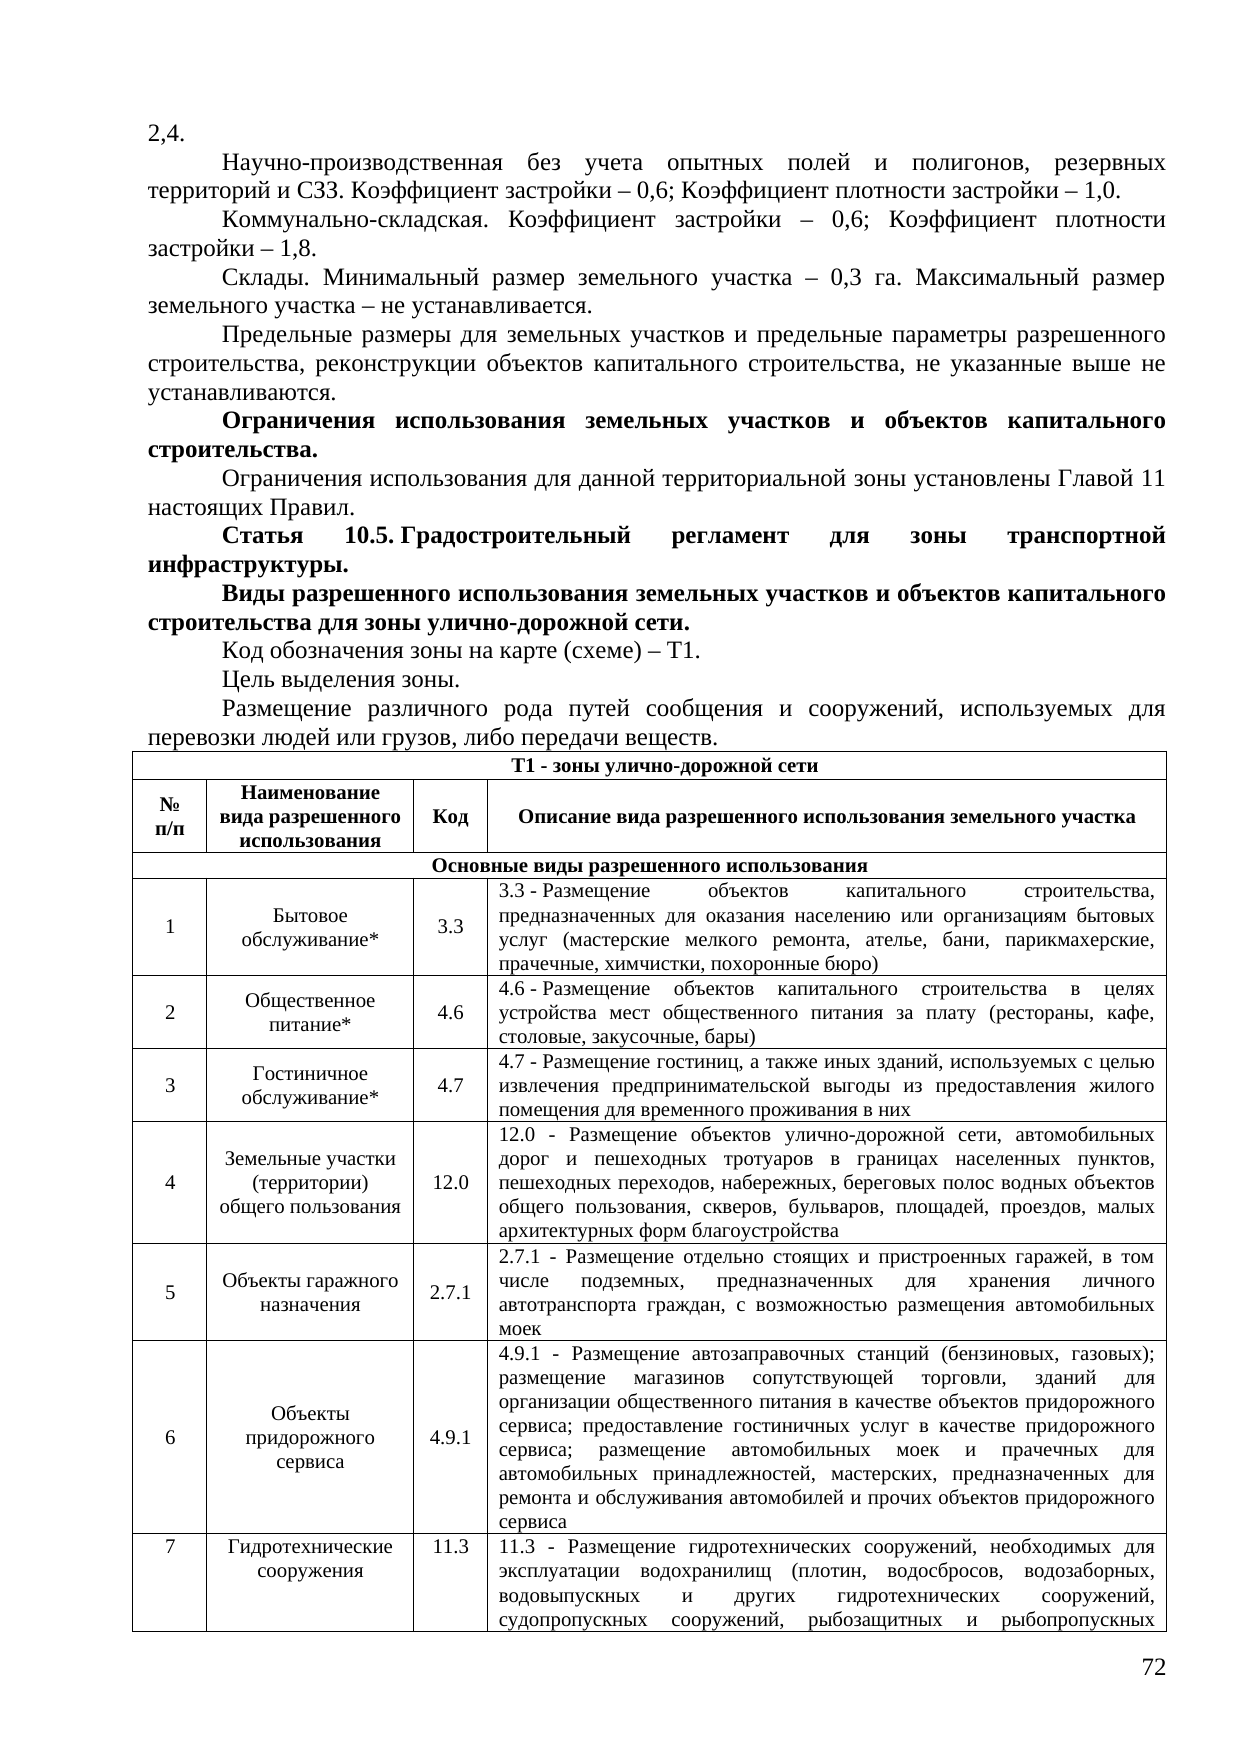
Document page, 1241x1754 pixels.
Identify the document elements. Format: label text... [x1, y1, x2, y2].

table_cell 4.7 - Размещение гостиниц, а также иных зданий, используемых с целью извлечения предпринимательской выгоды из предоставления жилого помещения для временного проживания в них [488, 1049, 1166, 1121]
text Научно-производственная без учета опытных полей и полигонов, резервных территорий и СЗЗ. Коэффициент застройки – 0,6; Коэффициент плотности застройки – 1,0. [148, 147, 1167, 204]
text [148, 118, 1167, 147]
table_cell 4.9.1 [414, 1341, 487, 1533]
table_cell 3.3 - Размещение объектов капитального строительства, предназначенных для оказания населению или организациям бытовых услуг (мастерские мелкого ремонта, ателье, бани, парикмахерские, прачечные, химчистки, похоронные бюро) [488, 879, 1166, 975]
table_cell Наименование вида разрешенного использования [207, 780, 413, 852]
table_cell 2 [133, 976, 206, 1048]
table_cell Описание вида разрешенного использования земельного участка [488, 780, 1166, 852]
list Виды разрешенного использования земельных участков и объектов капитального строительства для зоны улично-дорожной сети. [148, 578, 1167, 636]
table_header Т1 - зоны улично-дорожной сети [133, 752, 1166, 779]
table_cell 4.6 [414, 976, 487, 1048]
text Ограничения использования для данной территориальной зоны установлены Главой 11 настоящих Правил. [148, 463, 1167, 521]
table_cell № п/п [133, 780, 206, 852]
table_cell Код [414, 780, 487, 852]
table_cell Объекты придорожного сервиса [207, 1341, 413, 1533]
list Статья 10.5. Градостроительный регламент для зоны транспортной инфраструктуры. [148, 521, 1167, 578]
text Размещение различного рода путей сообщения и сооружений, используемых для перевозки людей или грузов, либо передачи веществ. [148, 693, 1167, 751]
table_cell Объекты гаражного назначения [207, 1244, 413, 1340]
table_cell 12.0 - Размещение объектов улично-дорожной сети, автомобильных дорог и пешеходных тротуаров в границах населенных пунктов, пешеходных переходов, набережных, береговых полос водных объектов общего пользования, скверов, бульваров, площадей, проездов, малых архитектурных форм благоустройства [488, 1122, 1166, 1242]
table_cell 4.6 - Размещение объектов капитального строительства в целях устройства мест общественного питания за плату (рестораны, кафе, столовые, закусочные, бары) [488, 976, 1166, 1048]
table_cell Гостиничное обслуживание* [207, 1049, 413, 1121]
table_cell Основные виды разрешенного использования [133, 853, 1166, 877]
text Склады. Минимальный размер земельного участка – 0,3 га. Максимальный размер земельного участка – не устанавливается. [148, 262, 1167, 319]
table_cell Бытовое обслуживание* [207, 879, 413, 975]
table_cell 7 [133, 1534, 206, 1631]
text Коммунально-складская. Коэффициент застройки – 0,6; Коэффициент плотности застройки – 1,8. [148, 204, 1167, 262]
text Код обозначения зоны на карте (схеме) – Т1. [148, 636, 1167, 664]
table_cell 5 [133, 1244, 206, 1340]
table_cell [207, 1534, 413, 1631]
table_cell 3 [133, 1049, 206, 1121]
table_cell Земельные участки (территории) общего пользования [207, 1122, 413, 1242]
table_cell 1 [133, 879, 206, 975]
table_cell 4 [133, 1122, 206, 1242]
list Предельные размеры для земельных участков и предельные параметры разрешенного строительства, реконструкции объектов капитального строительства, не указанные выше не устанавливаются. [148, 319, 1167, 406]
table_cell 2.7.1 - Размещение отдельно стоящих и пристроенных гаражей, в том числе подземных, предназначенных для хранения личного автотранспорта граждан, с возможностью размещения автомобильных моек [488, 1244, 1166, 1340]
table_cell Общественное питание* [207, 976, 413, 1048]
table_cell 4.7 [414, 1049, 487, 1121]
table_cell 12.0 [414, 1122, 487, 1242]
list Ограничения использования земельных участков и объектов капитального строительства. [148, 406, 1167, 463]
text Цель выделения зоны. [148, 664, 1167, 693]
table_cell 4.9.1 - Размещение автозаправочных станций (бензиновых, газовых); размещение магазинов сопутствующей торговли, зданий для организации общественного питания в качестве объектов придорожного сервиса; предоставление гостиничных услуг в качестве придорожного сервиса; размещение автомобильных моек и прачечных для автомобильных принадлежностей, мастерских, предназначенных для ремонта и обслуживания автомобилей и прочих объектов придорожного сервиса [488, 1341, 1166, 1533]
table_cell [488, 1534, 1166, 1631]
table_cell 2.7.1 [414, 1244, 487, 1340]
table_cell 11.3 [414, 1534, 487, 1631]
table_cell 3.3 [414, 879, 487, 975]
table_cell 6 [133, 1341, 206, 1533]
